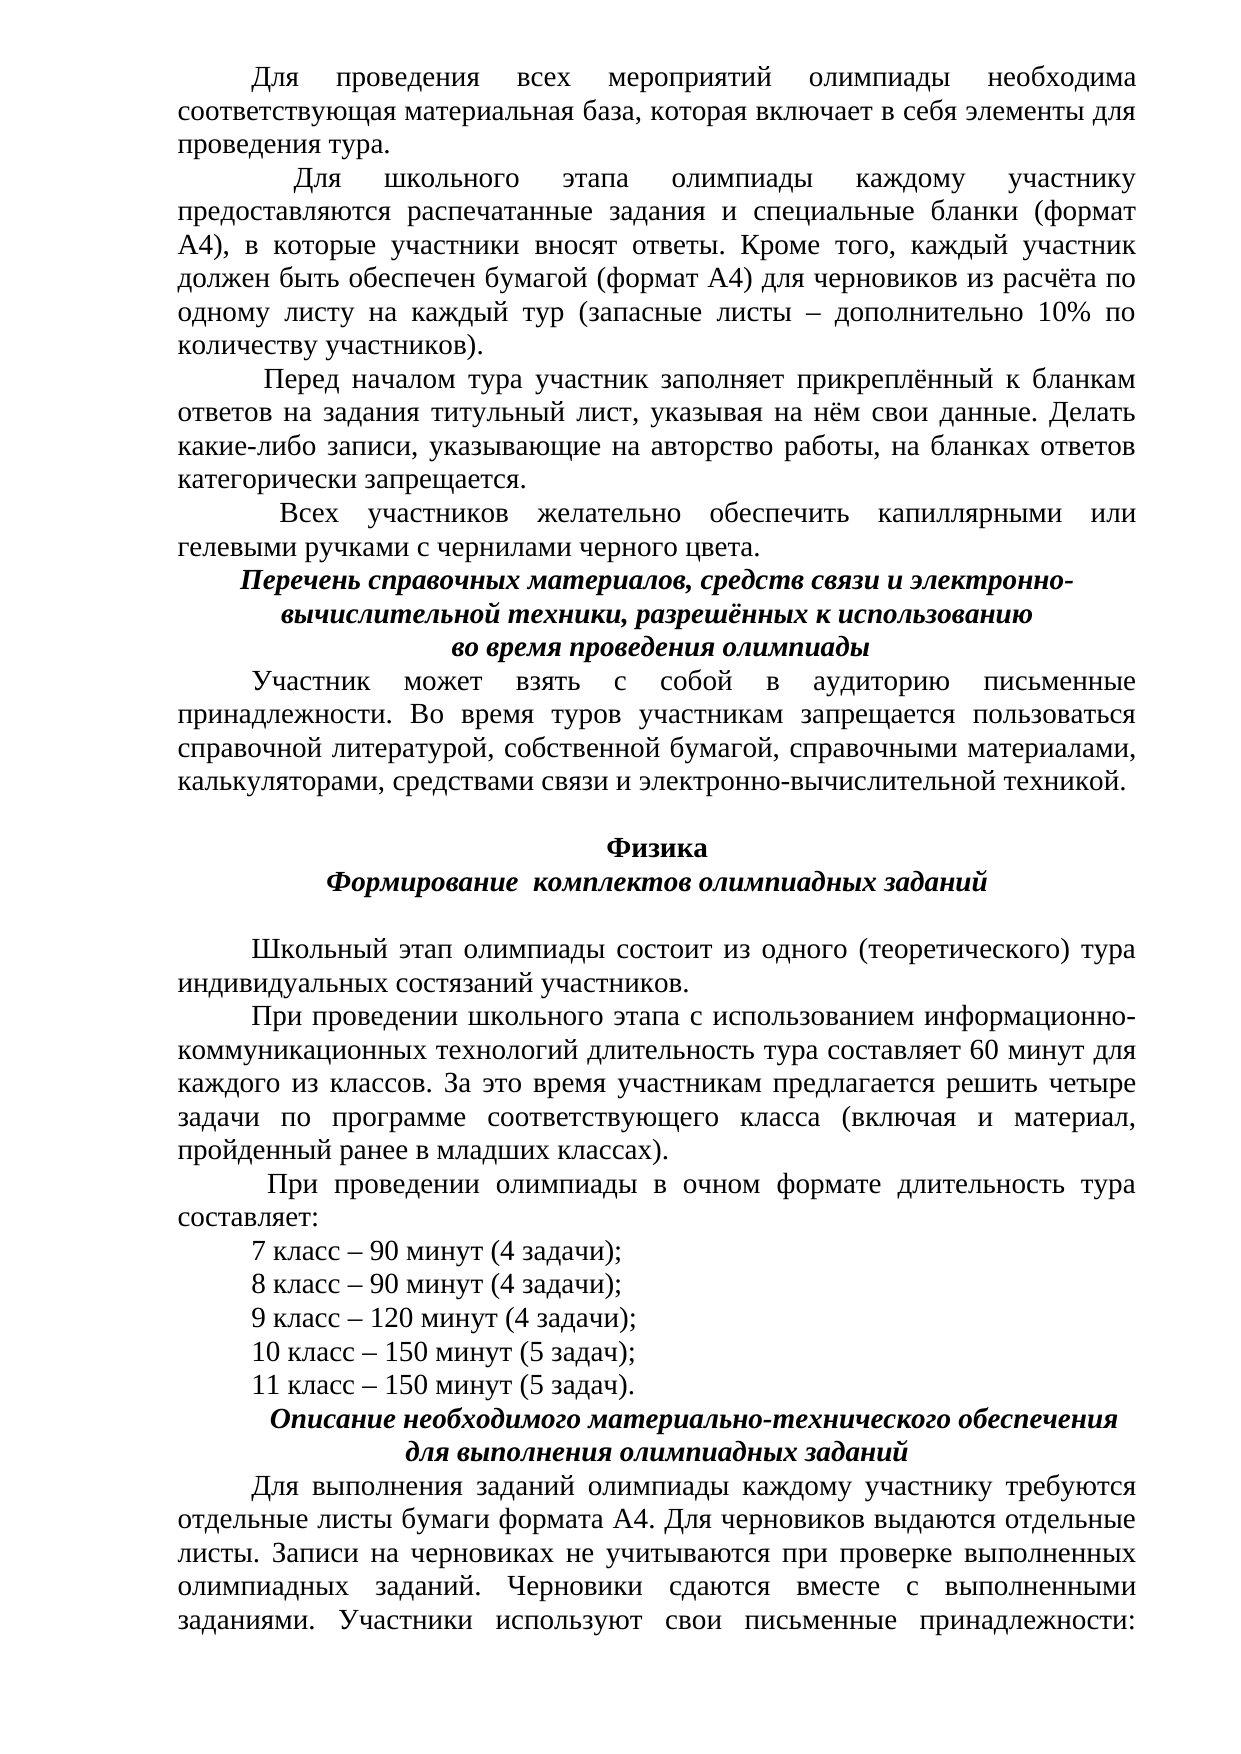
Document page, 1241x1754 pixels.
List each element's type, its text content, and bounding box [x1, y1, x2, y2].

text 10 класс – 150 минут (5 задач); [177, 1334, 1137, 1367]
text Для проведения всех мероприятий олимпиады необходима соответствующая материальная база, которая включает в себя элементы для проведения тура. [177, 59, 1137, 160]
text Участник может взять с собой в аудиторию письменные принадлежности. Во время туров участникам запрещается пользоваться справочной литературой, собственной бумагой, справочными материалами, калькуляторами, средствами связи и электронно-вычислительной техникой. [177, 663, 1137, 797]
text 8 класс – 90 минут (4 задачи); [177, 1267, 1137, 1300]
text 9 класс – 120 минут (4 задачи); [177, 1300, 1137, 1334]
text Перечень справочных материалов, средств связи и электронно-вычислительной техники, разрешённых к использованию [177, 562, 1137, 629]
text Всех участников желательно обеспечить капиллярными или гелевыми ручками с чернилами черного цвета. [177, 495, 1137, 562]
text Школьный этап олимпиады состоит из одного (теоретического) тура индивидуальных состязаний участников. [177, 931, 1137, 998]
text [177, 1468, 1137, 1636]
text Перед началом тура участник заполняет прикреплённый к бланкам ответов на задания титульный лист, указывая на нём свои данные. Делать какие-либо записи, указывающие на авторство работы, на бланках ответов категорически запрещается. [177, 361, 1137, 495]
text Формирование комплектов олимпиадных заданий [177, 864, 1137, 898]
text При проведении олимпиады в очном формате длительность тура составляет: [177, 1166, 1137, 1233]
text 7 класс – 90 минут (4 задачи); [177, 1233, 1137, 1267]
text При проведении школьного этапа с использованием информационно-коммуникационных технологий длительность тура составляет 60 минут для каждого из классов. За это время участникам предлагается решить четыре задачи по программе соответствующего класса (включая и материал, пройденный ранее в младших классах). [177, 998, 1137, 1166]
text Для школьного этапа олимпиады каждому участнику предоставляются распечатанные задания и специальные бланки (формат А4), в которые участники вносят ответы. Кроме того, каждый участник должен быть обеспечен бумагой (формат А4) для черновиков из расчёта по одному листу на каждый тур (запасные листы – дополнительно 10% по количеству участников). [177, 160, 1137, 361]
text Описание необходимого материально-технического обеспечения для выполнения олимпиадных заданий [177, 1401, 1137, 1468]
text во время проведения олимпиады [177, 629, 1137, 663]
text 11 класс – 150 минут (5 задач). [177, 1367, 1137, 1401]
text Физика [177, 831, 1137, 864]
